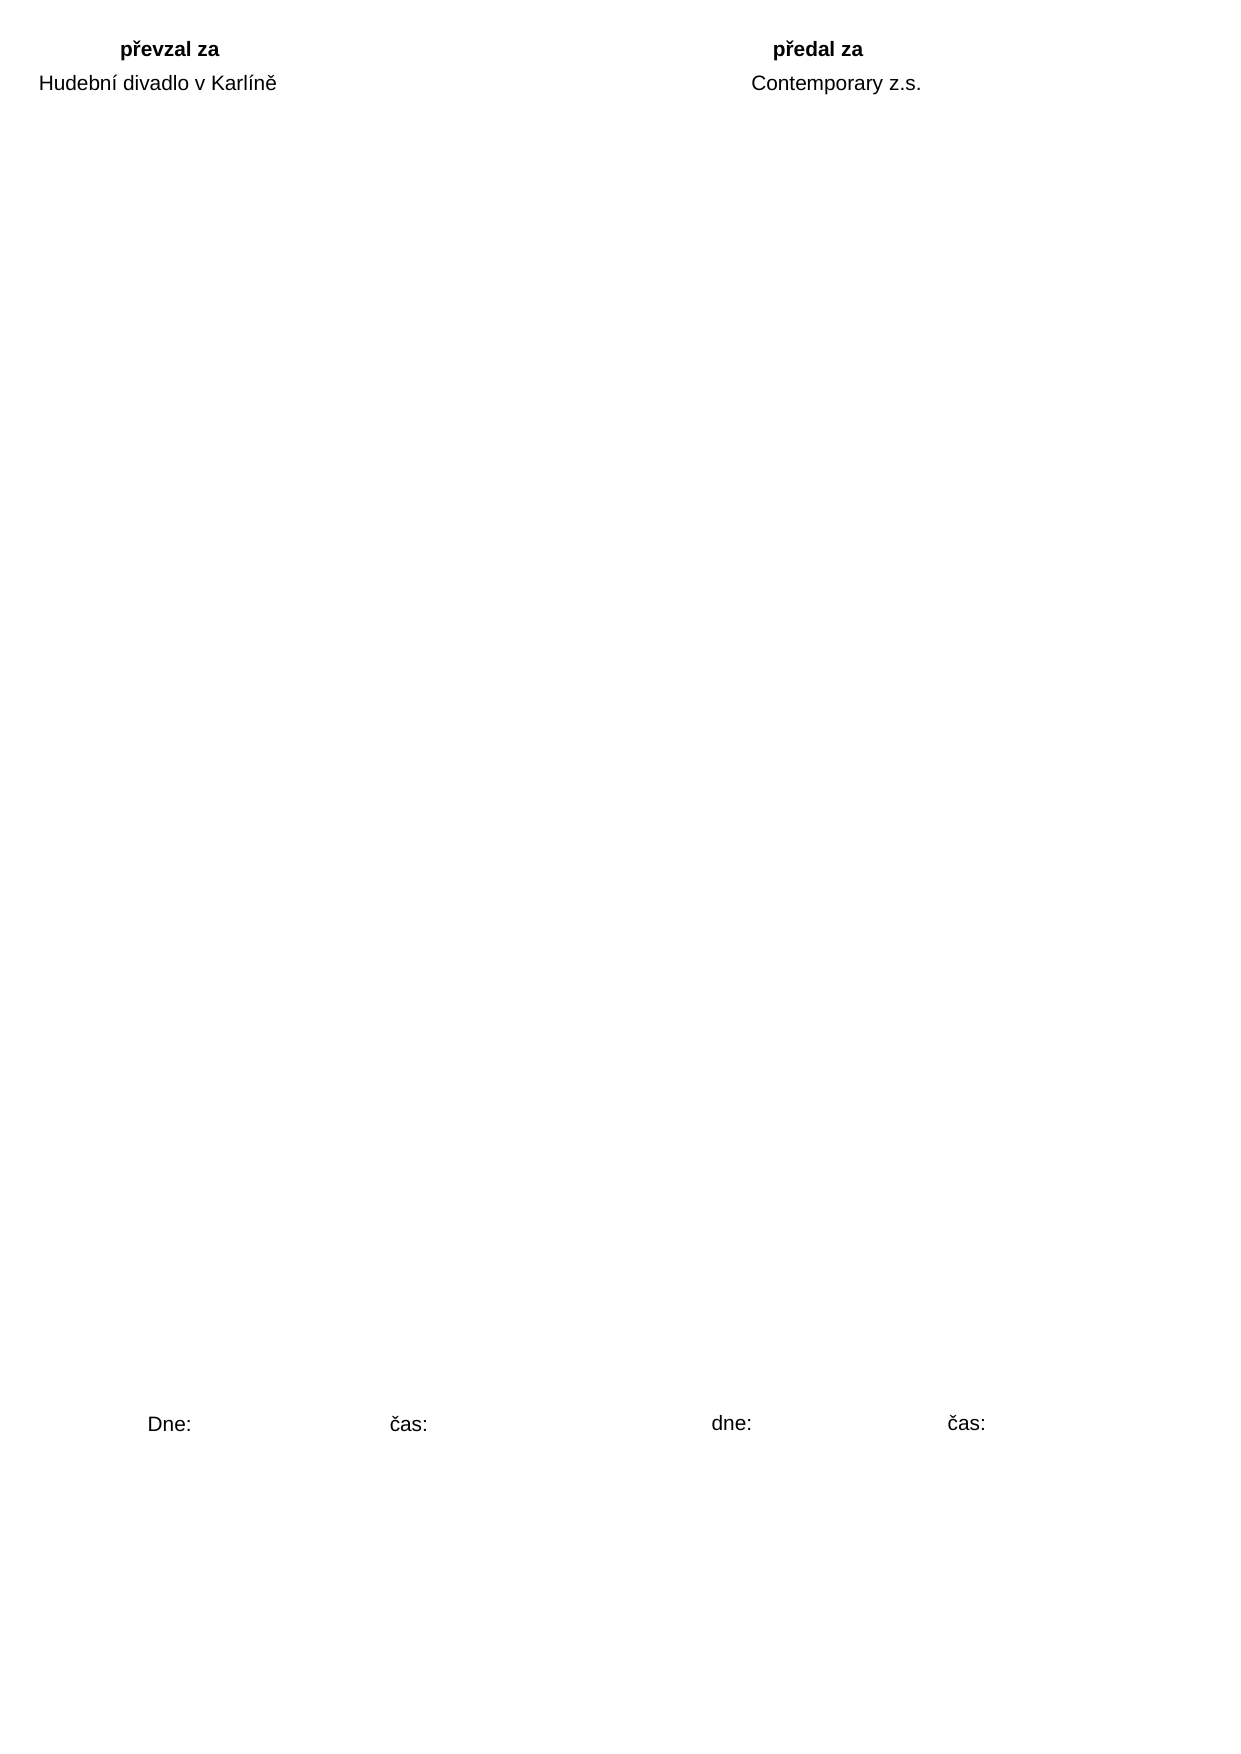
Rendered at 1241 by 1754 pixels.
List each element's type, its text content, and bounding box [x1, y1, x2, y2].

text čas: [947, 1412, 986, 1435]
table_header převzal za [38, 38, 685, 67]
table_header předal za [685, 38, 958, 67]
text čas: [389, 1412, 428, 1436]
table_cell Hudební divadlo v Karlíně [38, 67, 685, 95]
text Dne: [147, 1412, 192, 1436]
table_cell Contemporary z.s. [685, 67, 958, 95]
text dne: [711, 1411, 752, 1435]
